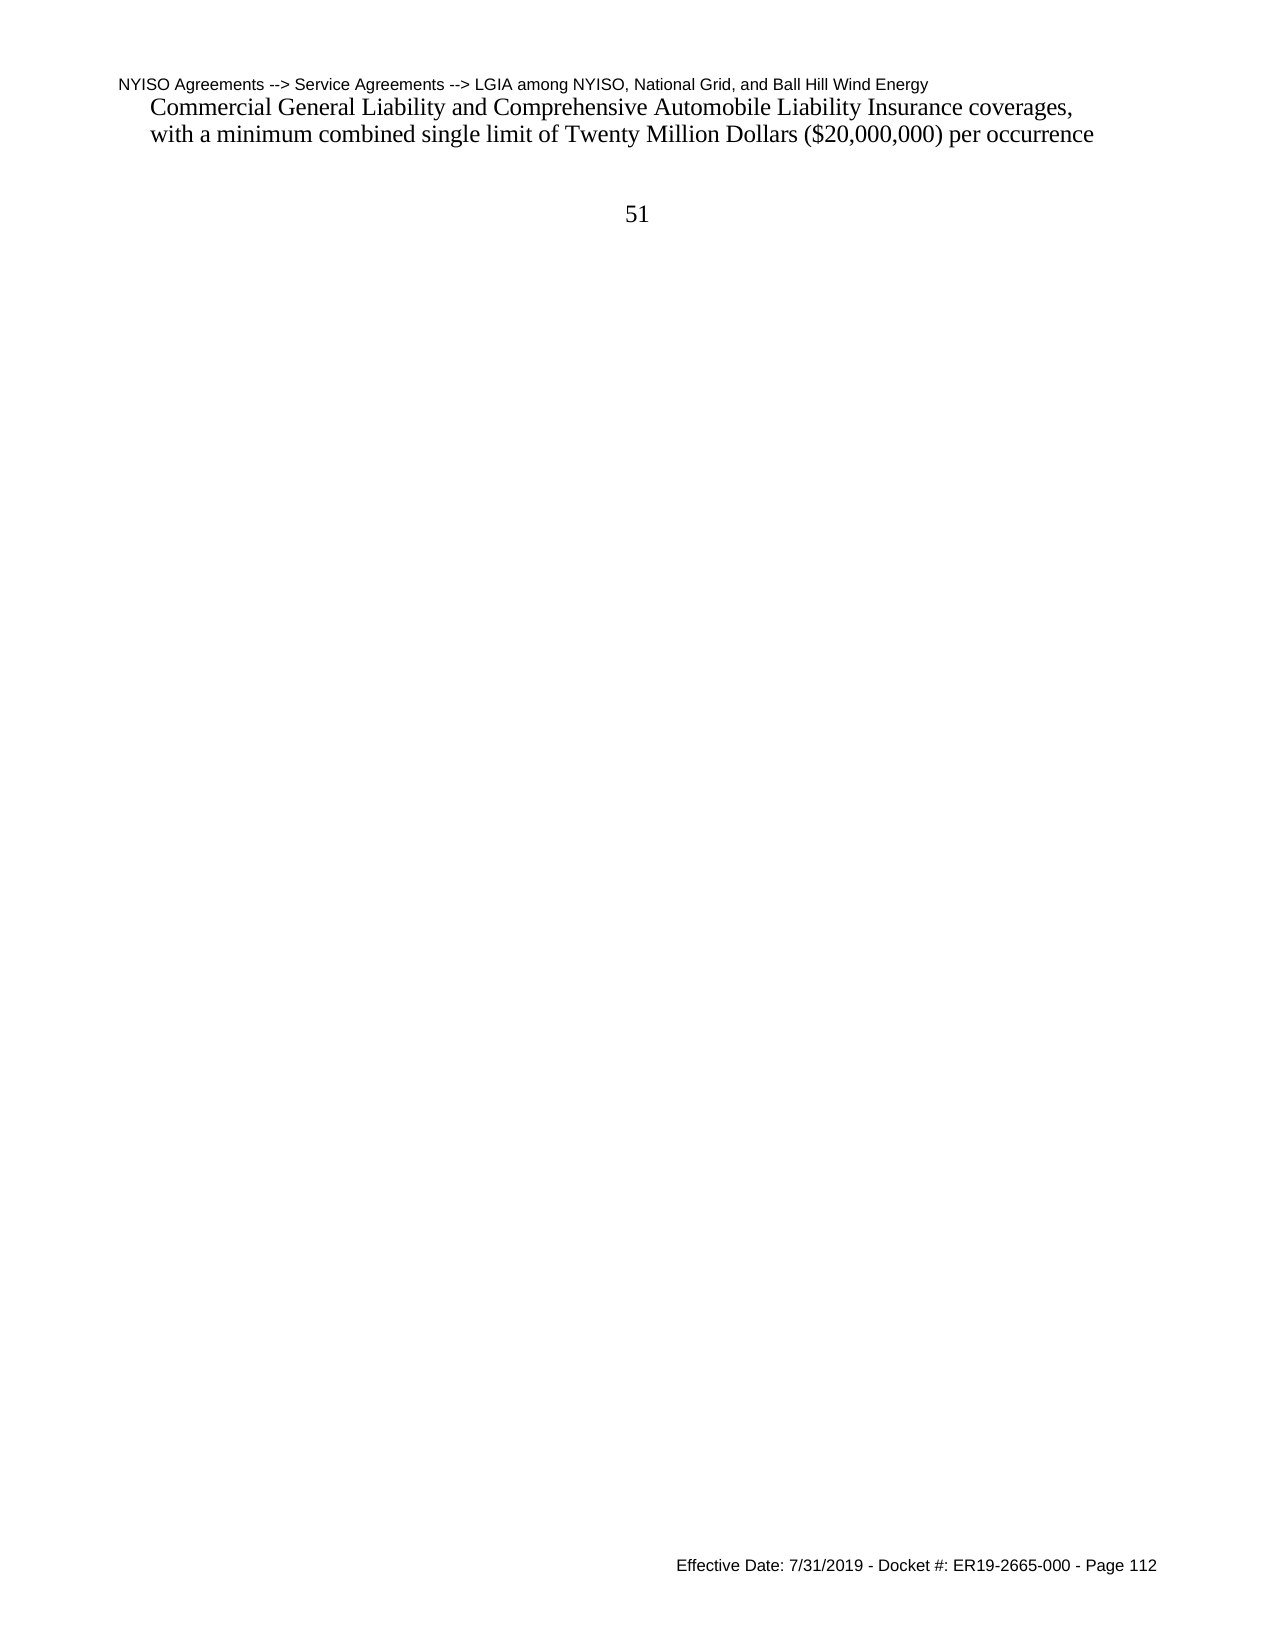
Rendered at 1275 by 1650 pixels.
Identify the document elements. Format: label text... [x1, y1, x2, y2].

text 51 [625, 199, 1275, 228]
text Commercial General Liability and Comprehensive Automobile Liability Insurance coverages, with a minimum combined single limit of Twenty Million Dollars ($20,000,000) per occurrence [150, 94, 1132, 148]
